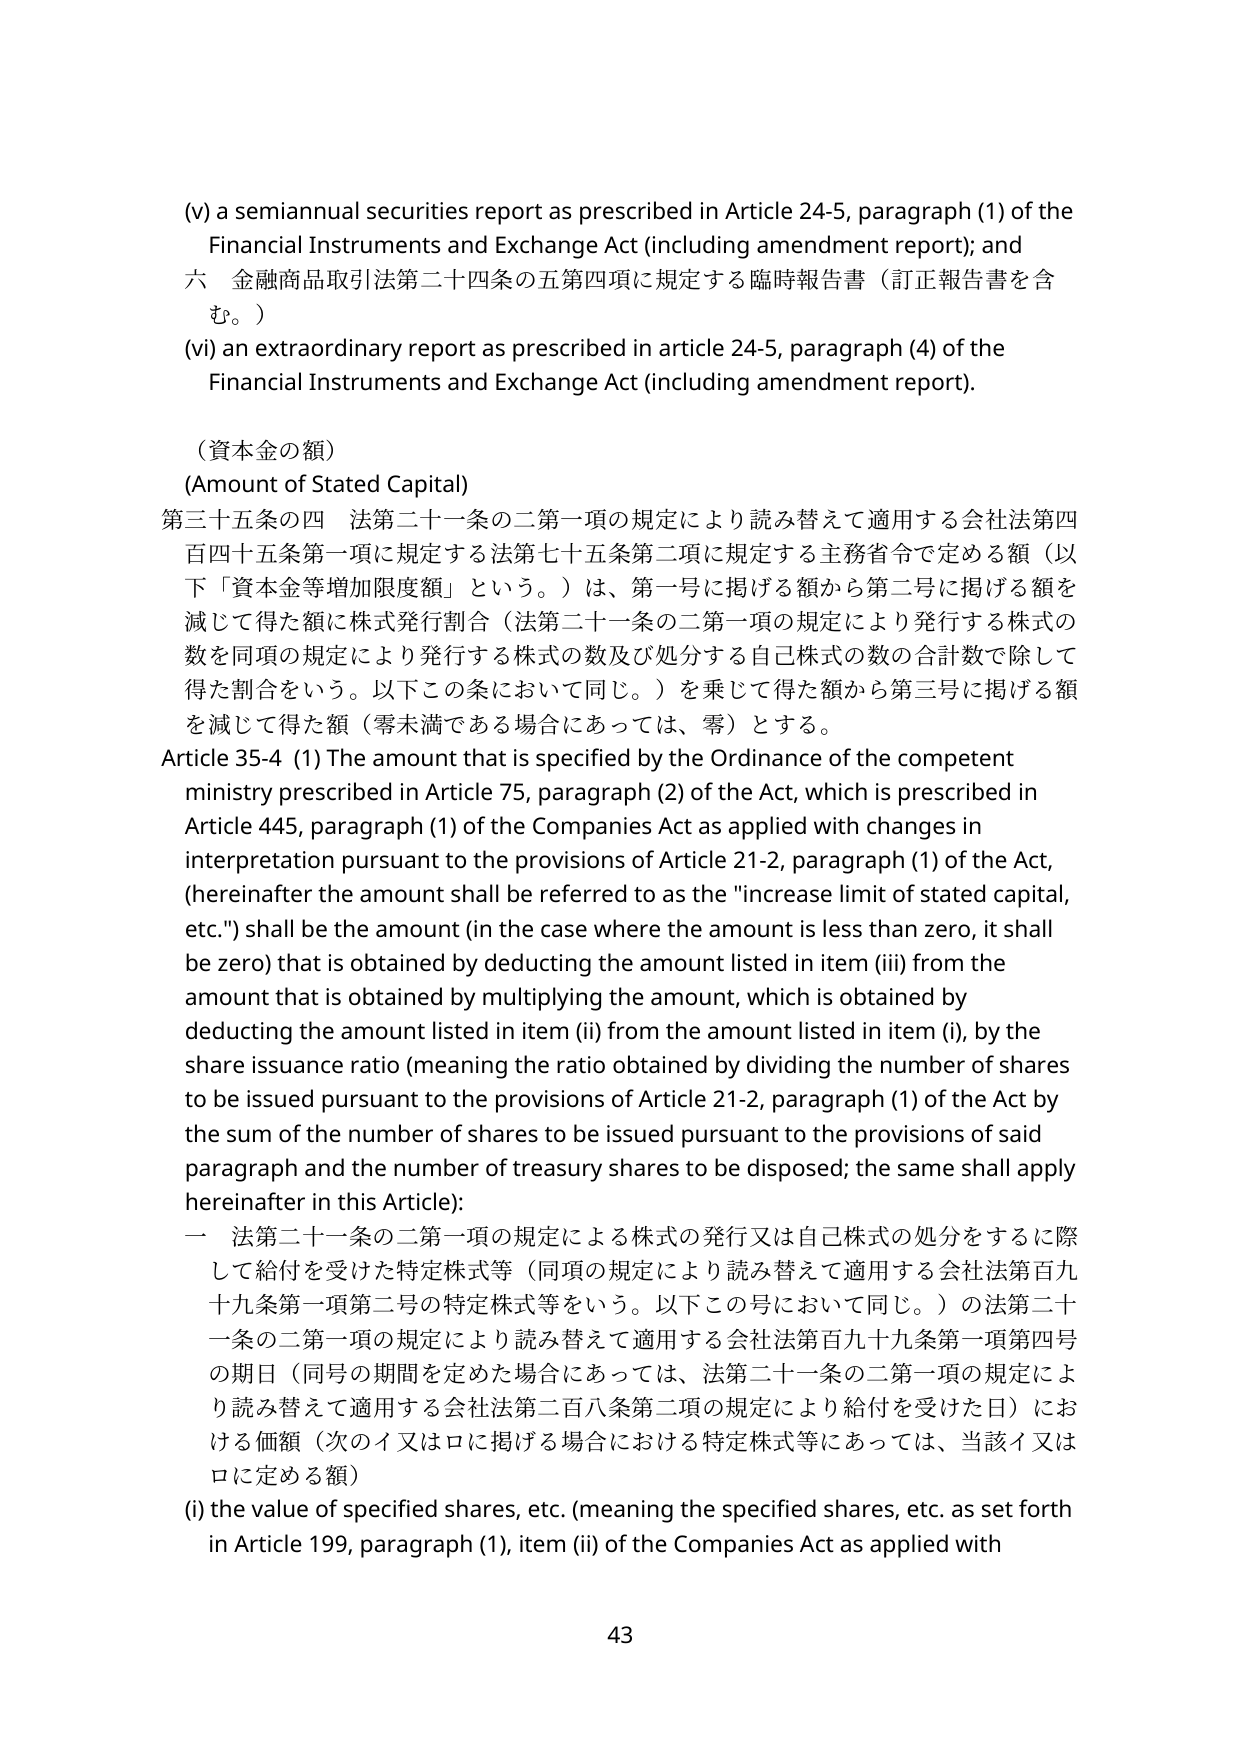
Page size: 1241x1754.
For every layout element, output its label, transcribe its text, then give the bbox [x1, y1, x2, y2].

text (vi) an extraordinary report as prescribed in article 24-5, paragraph (4) of the Financial Instruments and Exchange Act (including amendment report). [184, 330, 1079, 399]
text Article 35-4 (1) The amount that is specified by the Ordinance of the competent ministry prescribed in Article 75, paragraph (2) of the Act, which is prescribed in Article 445, paragraph (1) of the Companies Act as applied with changes in interpretation pursuant to the provisions of Article 21-2, paragraph (1) of the Act, (hereinafter the amount shall be referred to as the "increase limit of stated capital, etc.") shall be the amount (in the case where the amount is less than zero, it shall be zero) that is obtained by deducting the amount listed in item (iii) from the amount that is obtained by multiplying the amount, which is obtained by deducting the amount listed in item (ii) from the amount listed in item (i), by the share issuance ratio (meaning the ratio obtained by dividing the number of shares to be issued pursuant to the provisions of Article 21-2, paragraph (1) of the Act by the sum of the number of shares to be issued pursuant to the provisions of said paragraph and the number of treasury shares to be disposed; the same shall apply hereinafter in this Article): [161, 740, 1079, 1219]
text (Amount of Stated Capital) [184, 467, 1079, 501]
text 第三十五条の四 法第二十一条の二第一項の規定により読み替えて適用する会社法第四百四十五条第一項に規定する法第七十五条第二項に規定する主務省令で定める額（以下「資本金等増加限度額」という。）は、第一号に掲げる額から第二号に掲げる額を減じて得た額に株式発行割合（法第二十一条の二第一項の規定により発行する株式の数を同項の規定により発行する株式の数及び処分する自己株式の数の合計数で除して得た割合をいう。以下この条において同じ。）を乗じて得た額から第三号に掲げる額を減じて得た額（零未満である場合にあっては、零）とする。 [161, 501, 1079, 740]
text （資本金の額） [184, 433, 1079, 467]
text (v) a semiannual securities report as prescribed in Article 24-5, paragraph (1) of the Financial Instruments and Exchange Act (including amendment report); and [184, 194, 1079, 262]
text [184, 1492, 1079, 1560]
text 一 法第二十一条の二第一項の規定による株式の発行又は自己株式の処分をするに際して給付を受けた特定株式等（同項の規定により読み替えて適用する会社法第百九十九条第一項第二号の特定株式等をいう。以下この号において同じ。）の法第二十一条の二第一項の規定により読み替えて適用する会社法第百九十九条第一項第四号の期日（同号の期間を定めた場合にあっては、法第二十一条の二第一項の規定により読み替えて適用する会社法第二百八条第二項の規定により給付を受けた日）における価額（次のイ又はロに掲げる場合における特定株式等にあっては、当該イ又はロに定める額） [184, 1219, 1079, 1492]
text 六 金融商品取引法第二十四条の五第四項に規定する臨時報告書（訂正報告書を含む。） [184, 262, 1079, 330]
